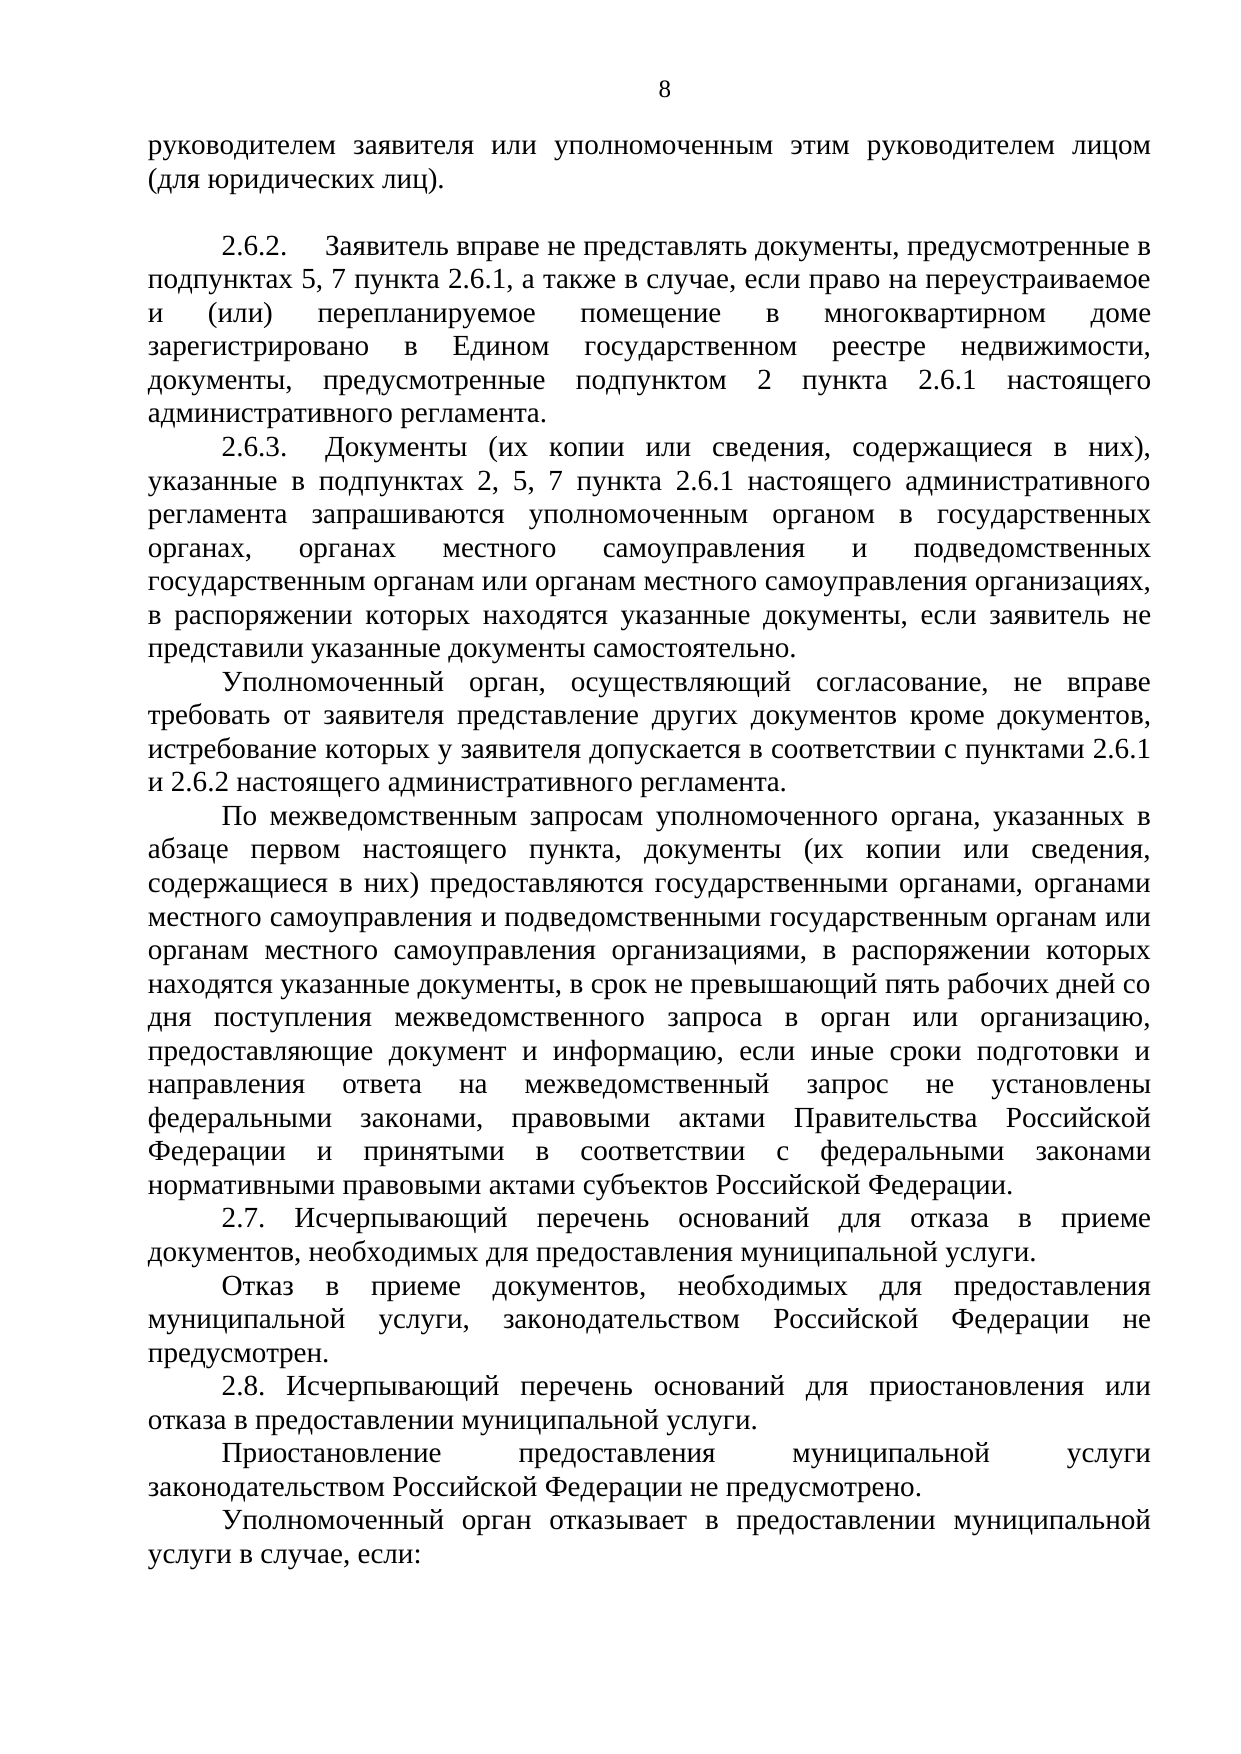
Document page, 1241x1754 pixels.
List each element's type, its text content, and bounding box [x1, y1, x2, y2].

text 2.8. Исчерпывающий перечень оснований для приостановления или отказа в предоставлении муниципальной услуги. [148, 1368, 1152, 1435]
text Отказ в приеме документов, необходимых для предоставления муниципальной услуги, законодательством Российской Федерации не предусмотрен. [148, 1268, 1152, 1368]
text 2.7. Исчерпывающий перечень оснований для отказа в приеме документов, необходимых для предоставления муниципальной услуги. [148, 1201, 1152, 1268]
text 2.6.3. Документы (их копии или сведения, содержащиеся в них), указанные в подпунктах 2, 5, 7 пункта 2.6.1 настоящего административного регламента запрашиваются уполномоченным органом в государственных органах, органах местного самоуправления и подведомственных государственным органам или органам местного самоуправления организациях, в распоряжении которых находятся указанные документы, если заявитель не представили указанные документы самостоятельно. [148, 429, 1152, 664]
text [148, 127, 1152, 194]
text Уполномоченный орган отказывает в предоставлении муниципальной услуги в случае, если: [148, 1502, 1152, 1569]
text Уполномоченный орган, осуществляющий согласование, не вправе требовать от заявителя представление других документов кроме документов, истребование которых у заявителя допускается в соответствии с пунктами 2.6.1 и 2.6.2 настоящего административного регламента. [148, 664, 1152, 798]
text 2.6.2. Заявитель вправе не представлять документы, предусмотренные в подпунктах 5, 7 пункта 2.6.1, а также в случае, если право на переустраиваемое и (или) перепланируемое помещение в многоквартирном доме зарегистрировано в Едином государственном реестре недвижимости, документы, предусмотренные подпунктом 2 пункта 2.6.1 настоящего административного регламента. [148, 228, 1152, 429]
text По межведомственным запросам уполномоченного органа, указанных в абзаце первом настоящего пункта, документы (их копии или сведения, содержащиеся в них) предоставляются государственными органами, органами местного самоуправления и подведомственными государственным органам или органам местного самоуправления организациями, в распоряжении которых находятся указанные документы, в срок не превышающий пять рабочих дней со дня поступления межведомственного запроса в орган или организацию, предоставляющие документ и информацию, если иные сроки подготовки и направления ответа на межведомственный запрос не установлены федеральными законами, правовыми актами Правительства Российской Федерации и принятыми в соответствии с федеральными законами нормативными правовыми актами субъектов Российской Федерации. [148, 798, 1152, 1201]
text Приостановление предоставления муниципальной услуги законодательством Российской Федерации не предусмотрено. [148, 1435, 1152, 1502]
